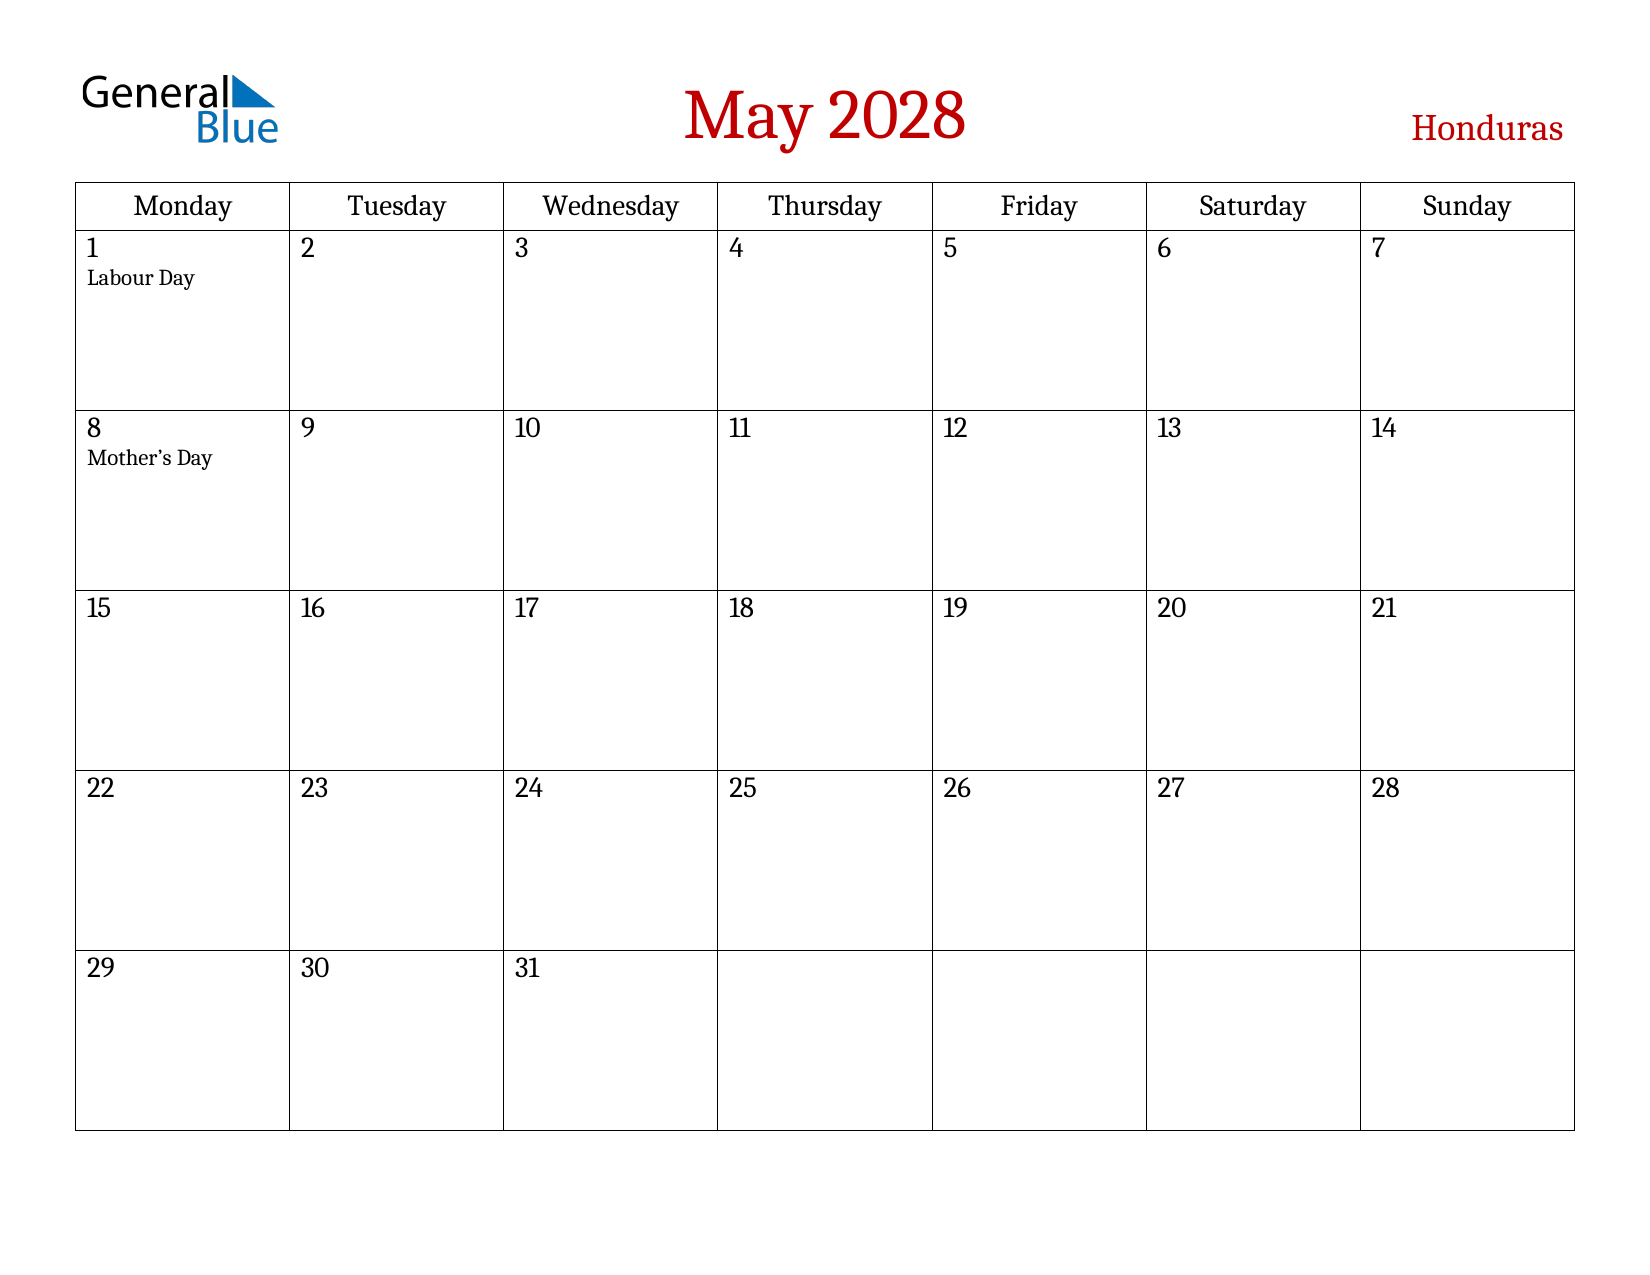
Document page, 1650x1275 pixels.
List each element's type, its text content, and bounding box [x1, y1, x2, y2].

table_cell 4 [718, 231, 932, 264]
table_cell 23 [290, 771, 503, 805]
table_cell Saturday [1147, 183, 1360, 230]
table_cell 8 [76, 411, 289, 444]
table_cell 17 [504, 591, 717, 625]
table_cell [504, 445, 717, 590]
table_cell [504, 985, 717, 1130]
table_cell 6 [1147, 231, 1360, 264]
table_header May 2028 [504, 75, 1146, 182]
table_header Honduras [1146, 75, 1574, 182]
table_cell [718, 951, 932, 985]
table_cell [718, 265, 932, 410]
table_cell [76, 625, 289, 770]
table_cell [1147, 805, 1360, 950]
table_cell [933, 805, 1146, 950]
table_cell Thursday [718, 183, 932, 230]
table_cell [1147, 445, 1360, 590]
table_cell 2 [290, 231, 503, 264]
table_cell 15 [76, 591, 289, 625]
table_cell Sunday [1361, 183, 1574, 230]
table_cell [504, 805, 717, 950]
table_cell [718, 445, 932, 590]
table_cell 1 [76, 231, 289, 264]
table_cell [290, 445, 503, 590]
table_cell [1361, 445, 1574, 590]
table_cell Mother’s Day [76, 445, 289, 590]
table_cell [1147, 265, 1360, 410]
table_cell 24 [504, 771, 717, 805]
table_cell [1361, 985, 1574, 1130]
table_cell 28 [1361, 771, 1574, 805]
table_cell 26 [933, 771, 1146, 805]
table_cell 13 [1147, 411, 1360, 444]
table_cell [1147, 951, 1360, 985]
table_cell 20 [1147, 591, 1360, 625]
table_cell 14 [1361, 411, 1574, 444]
table_cell [933, 985, 1146, 1130]
table_cell 22 [76, 771, 289, 805]
table_cell 3 [504, 231, 717, 264]
table_cell 5 [933, 231, 1146, 264]
table_cell 25 [718, 771, 932, 805]
table_cell Labour Day [76, 265, 289, 410]
table_cell [290, 265, 503, 410]
table_cell [718, 625, 932, 770]
table_cell 29 [76, 951, 289, 985]
table_cell Monday [76, 183, 289, 230]
table_cell [290, 625, 503, 770]
table_cell [76, 805, 289, 950]
table_cell [1361, 951, 1574, 985]
table_cell [1147, 985, 1360, 1130]
table_cell 10 [504, 411, 717, 444]
table_cell 27 [1147, 771, 1360, 805]
table_cell 19 [933, 591, 1146, 625]
table_cell 21 [1361, 591, 1574, 625]
table_cell [290, 985, 503, 1130]
table_cell [718, 805, 932, 950]
table_cell [1361, 805, 1574, 950]
table_cell [1361, 265, 1574, 410]
table_cell [933, 445, 1146, 590]
table_cell [1361, 625, 1574, 770]
table_cell [933, 265, 1146, 410]
table_cell [1147, 625, 1360, 770]
table_cell 16 [290, 591, 503, 625]
table_header [76, 75, 503, 182]
table_cell Wednesday [504, 183, 717, 230]
table_cell [290, 805, 503, 950]
table_cell 18 [718, 591, 932, 625]
table_cell 30 [290, 951, 503, 985]
table_cell 7 [1361, 231, 1574, 264]
table_cell [76, 985, 289, 1130]
table_cell 12 [933, 411, 1146, 444]
table_cell [933, 951, 1146, 985]
table_cell 11 [718, 411, 932, 444]
table_cell Tuesday [290, 183, 503, 230]
table_cell [933, 625, 1146, 770]
table_cell [718, 985, 932, 1130]
picture [82, 75, 278, 143]
table_cell [504, 265, 717, 410]
table_cell Friday [933, 183, 1146, 230]
table_cell [504, 625, 717, 770]
table_cell 9 [290, 411, 503, 444]
table_cell 31 [504, 951, 717, 985]
